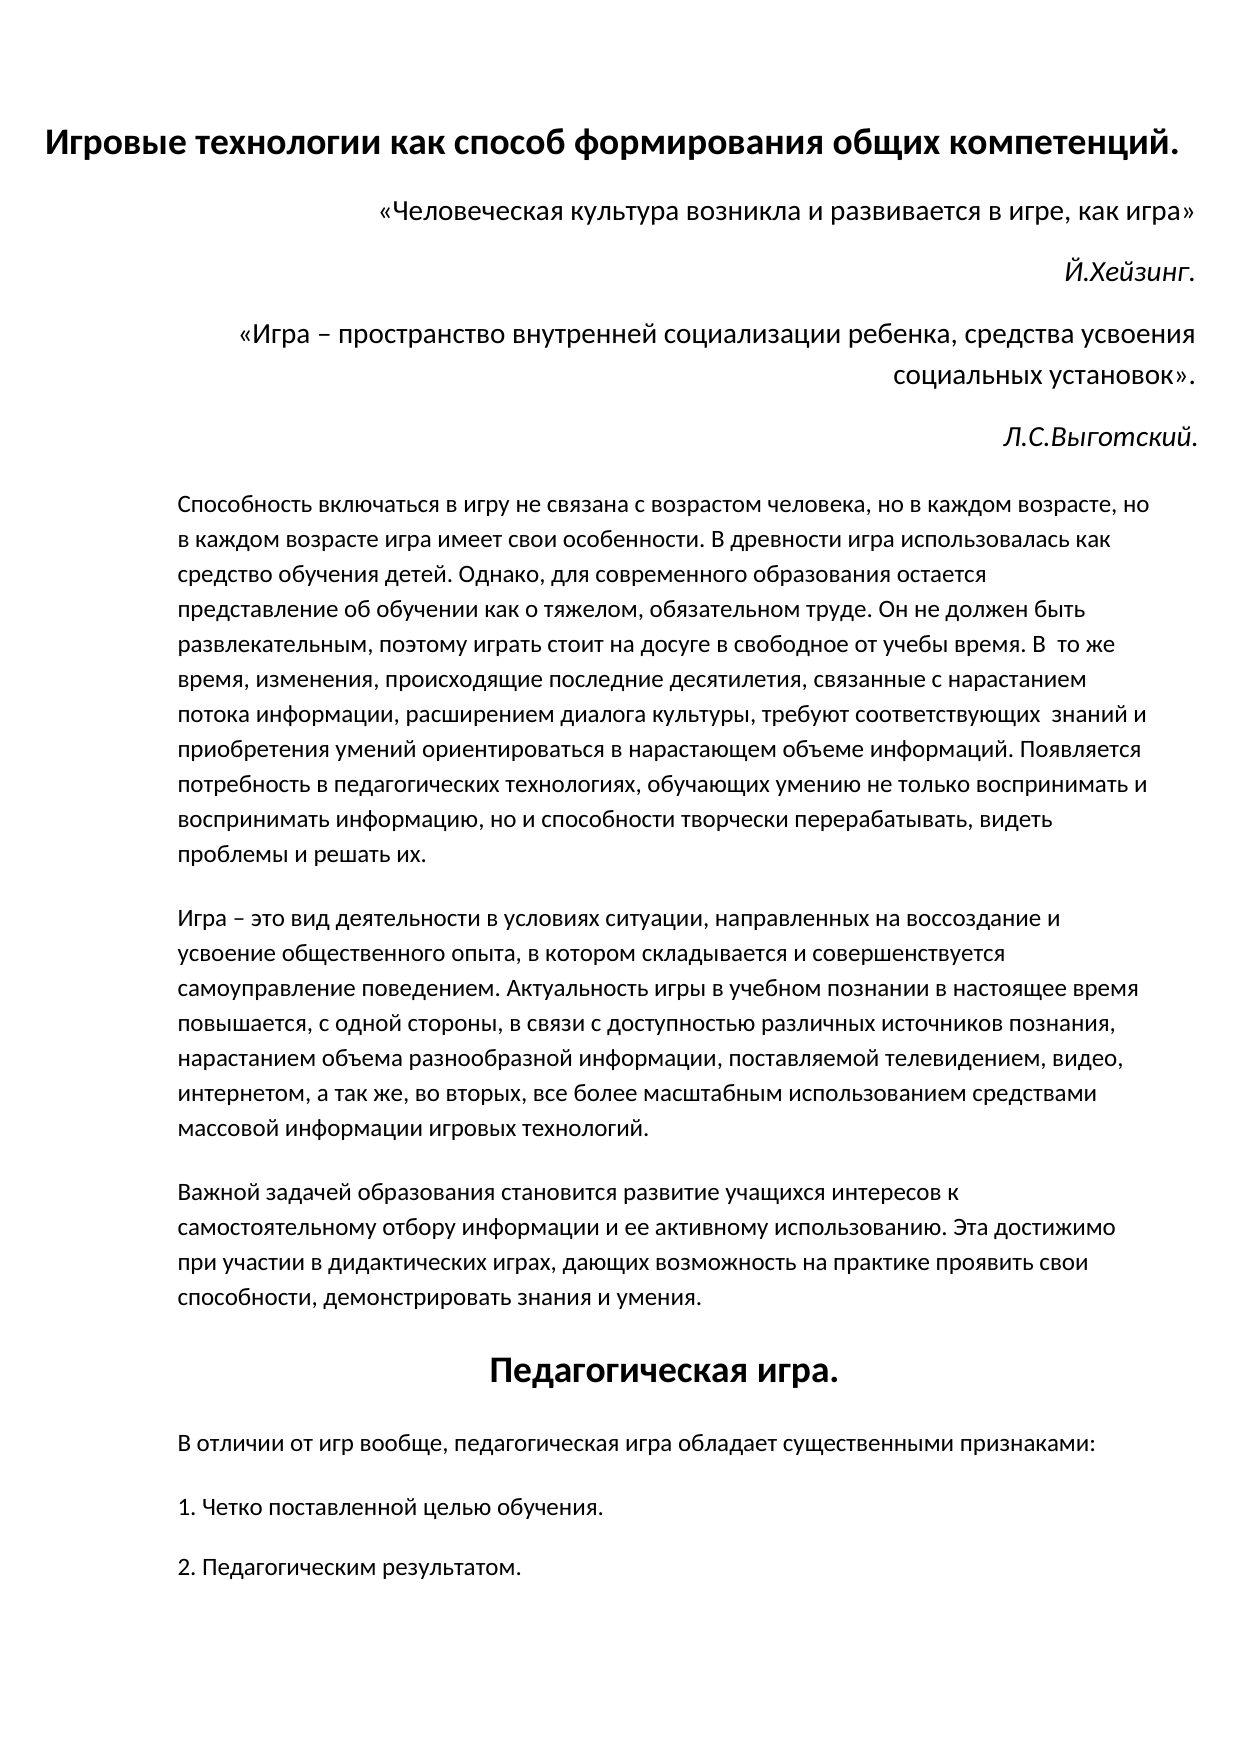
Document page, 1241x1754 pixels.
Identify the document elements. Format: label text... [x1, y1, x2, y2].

text Игровые технологии как способ формирования общих компетенций. [29, 118, 1196, 164]
text 2. Педагогическим результатом. [177, 1552, 1152, 1582]
text Л.С.Выготский. [133, 418, 1199, 453]
text 1. Четко поставленной целью обучения. [177, 1492, 1152, 1522]
text Способность включаться в игру не связана с возрастом человека, но в каждом возрасте, но в каждом возрасте игра имеет свои особенности. В древности игра использовалась как средство обучения детей. Однако, для современного образования остается представление об обучении как о тяжелом, обязательном труде. Он не должен быть развлекательным, поэтому играть стоит на досуге в свободное от учебы время. В то же время, изменения, происходящие последние десятилетия, связанные с нарастанием потока информации, расширением диалога культуры, требуют соответствующих знаний и приобретения умений ориентироваться в нарастающем объеме информаций. Появляется потребность в педагогических технологиях, обучающих умению не только воспринимать и воспринимать информацию, но и способности творчески перерабатывать, видеть проблемы и решать их. [177, 488, 1152, 868]
text «Человеческая культура возникла и развивается в игре, как игра» [133, 192, 1196, 227]
text Й.Хейзинг. [133, 253, 1196, 289]
text Педагогическая игра. [177, 1346, 1152, 1391]
text В отличии от игр вообще, педагогическая игра обладает существенными признаками: [177, 1427, 1152, 1458]
text Игра – это вид деятельности в условиях ситуации, направленных на воссоздание и усвоение общественного опыта, в котором складывается и совершенствуется самоуправление поведением. Актуальность игры в учебном познании в настоящее время повышается, с одной стороны, в связи с доступностью различных источников познания, нарастанием объема разнообразной информации, поставляемой телевидением, видео, интернетом, а так же, во вторых, все более масштабным использованием средствами массовой информации игровых технологий. [177, 902, 1152, 1143]
text «Игра – пространство внутренней социализации ребенка, средства усвоения социальных установок». [133, 315, 1196, 392]
text Важной задачей образования становится развитие учащихся интересов к самостоятельному отбору информации и ее активному использованию. Эта достижимо при участии в дидактических играх, дающих возможность на практике проявить свои способности, демонстрировать знания и умения. [177, 1176, 1152, 1312]
